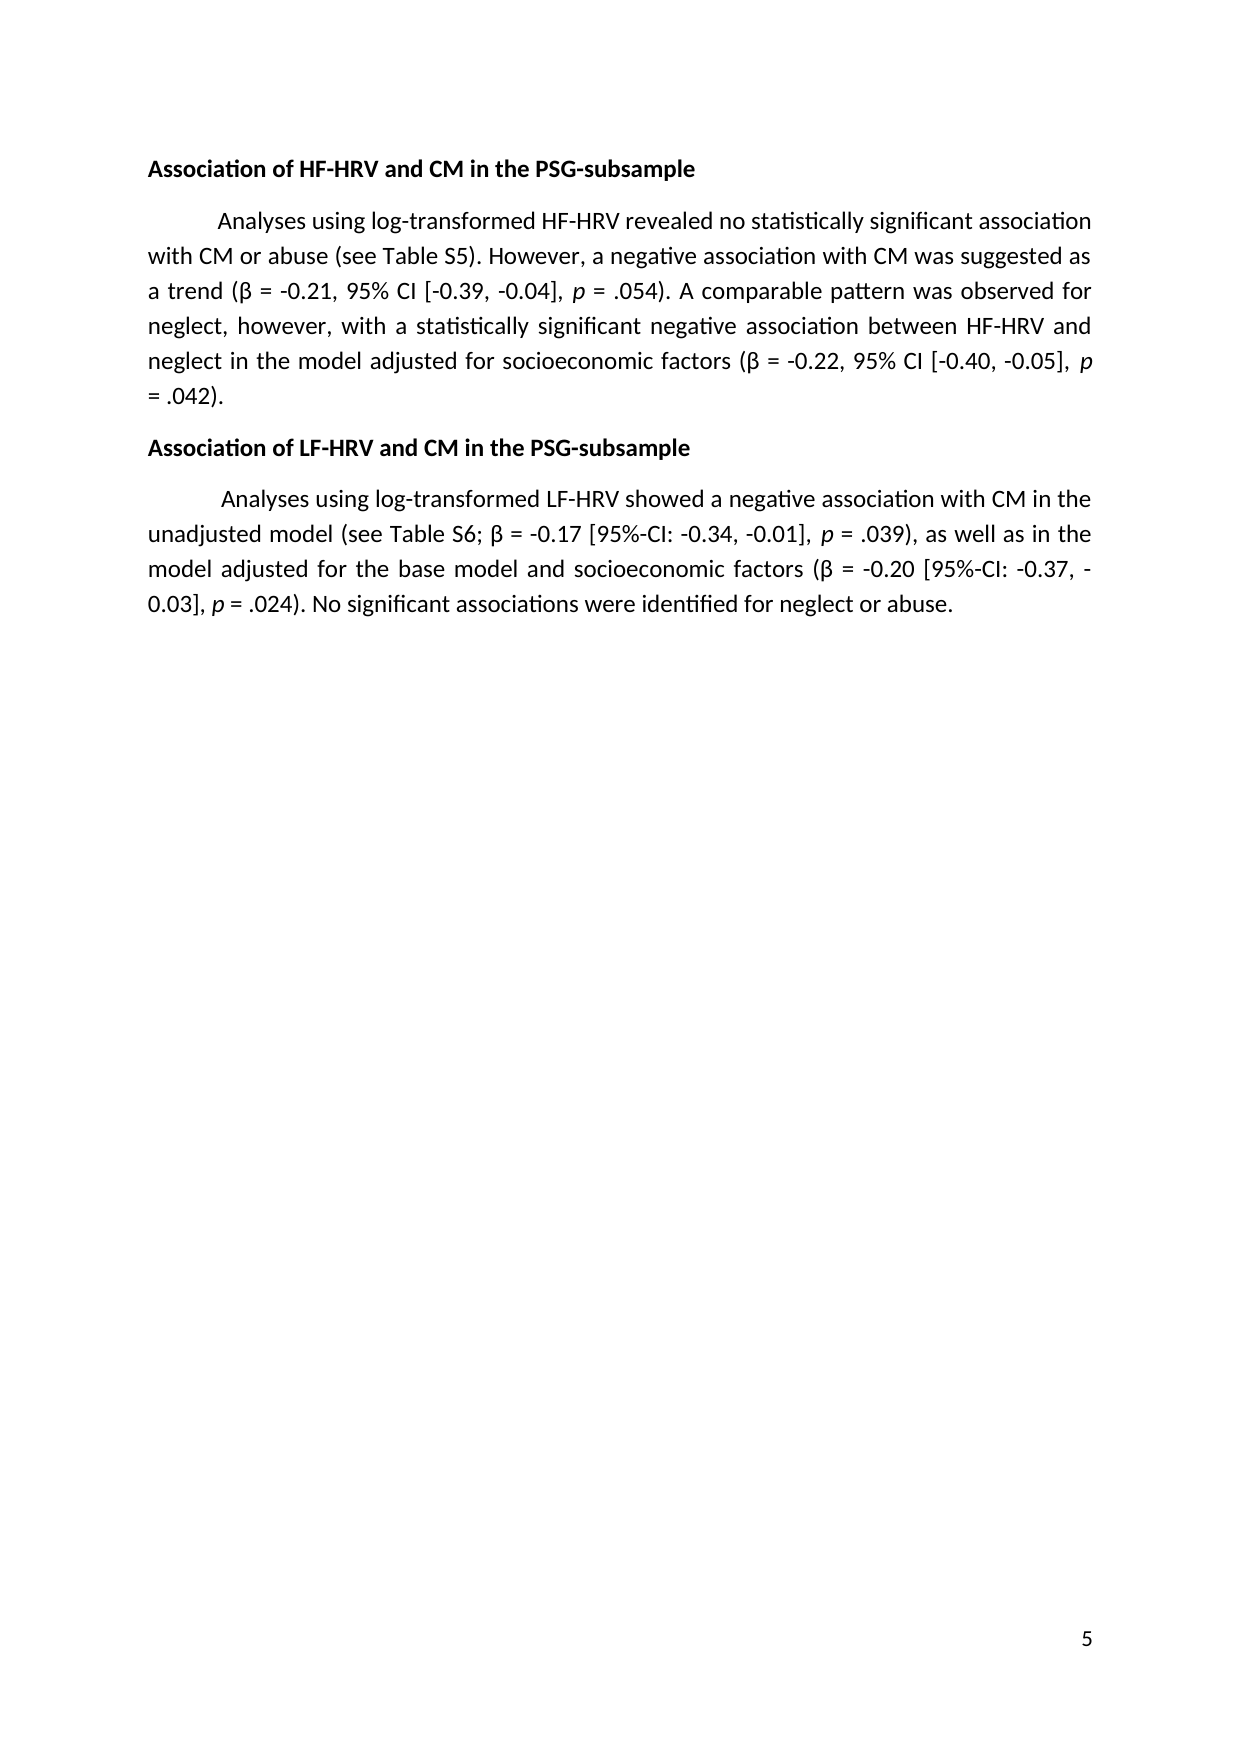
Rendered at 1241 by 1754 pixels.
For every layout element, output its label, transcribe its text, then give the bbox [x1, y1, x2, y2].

text Analyses using log-transformed LF-HRV showed a negative association with CM in the unadjusted model (see Table S6; β = -0.17 [95%-CI: -0.34, -0.01], p = .039), as well as in the model adjusted for the base model and socioeconomic factors (β = -0.20 [95%-CI: -0.37, -0.03], p = .024). No significant associations were identified for neglect or abuse. [148, 483, 1093, 619]
text Association of HF-HRV and CM in the PSG-subsample [148, 153, 1093, 184]
text Analyses using log-transformed HF-HRV revealed no statistically significant association with CM or abuse (see Table S5). However, a negative association with CM was suggested as a trend (β = -0.21, 95% CI [-0.39, -0.04], p = .054). A comparable pattern was observed for neglect, however, with a statistically significant negative association between HF-HRV and neglect in the model adjusted for socioeconomic factors (β = -0.22, 95% CI [-0.40, -0.05], p = .042). [148, 205, 1093, 411]
text Association of LF-HRV and CM in the PSG-subsample [148, 432, 1093, 462]
